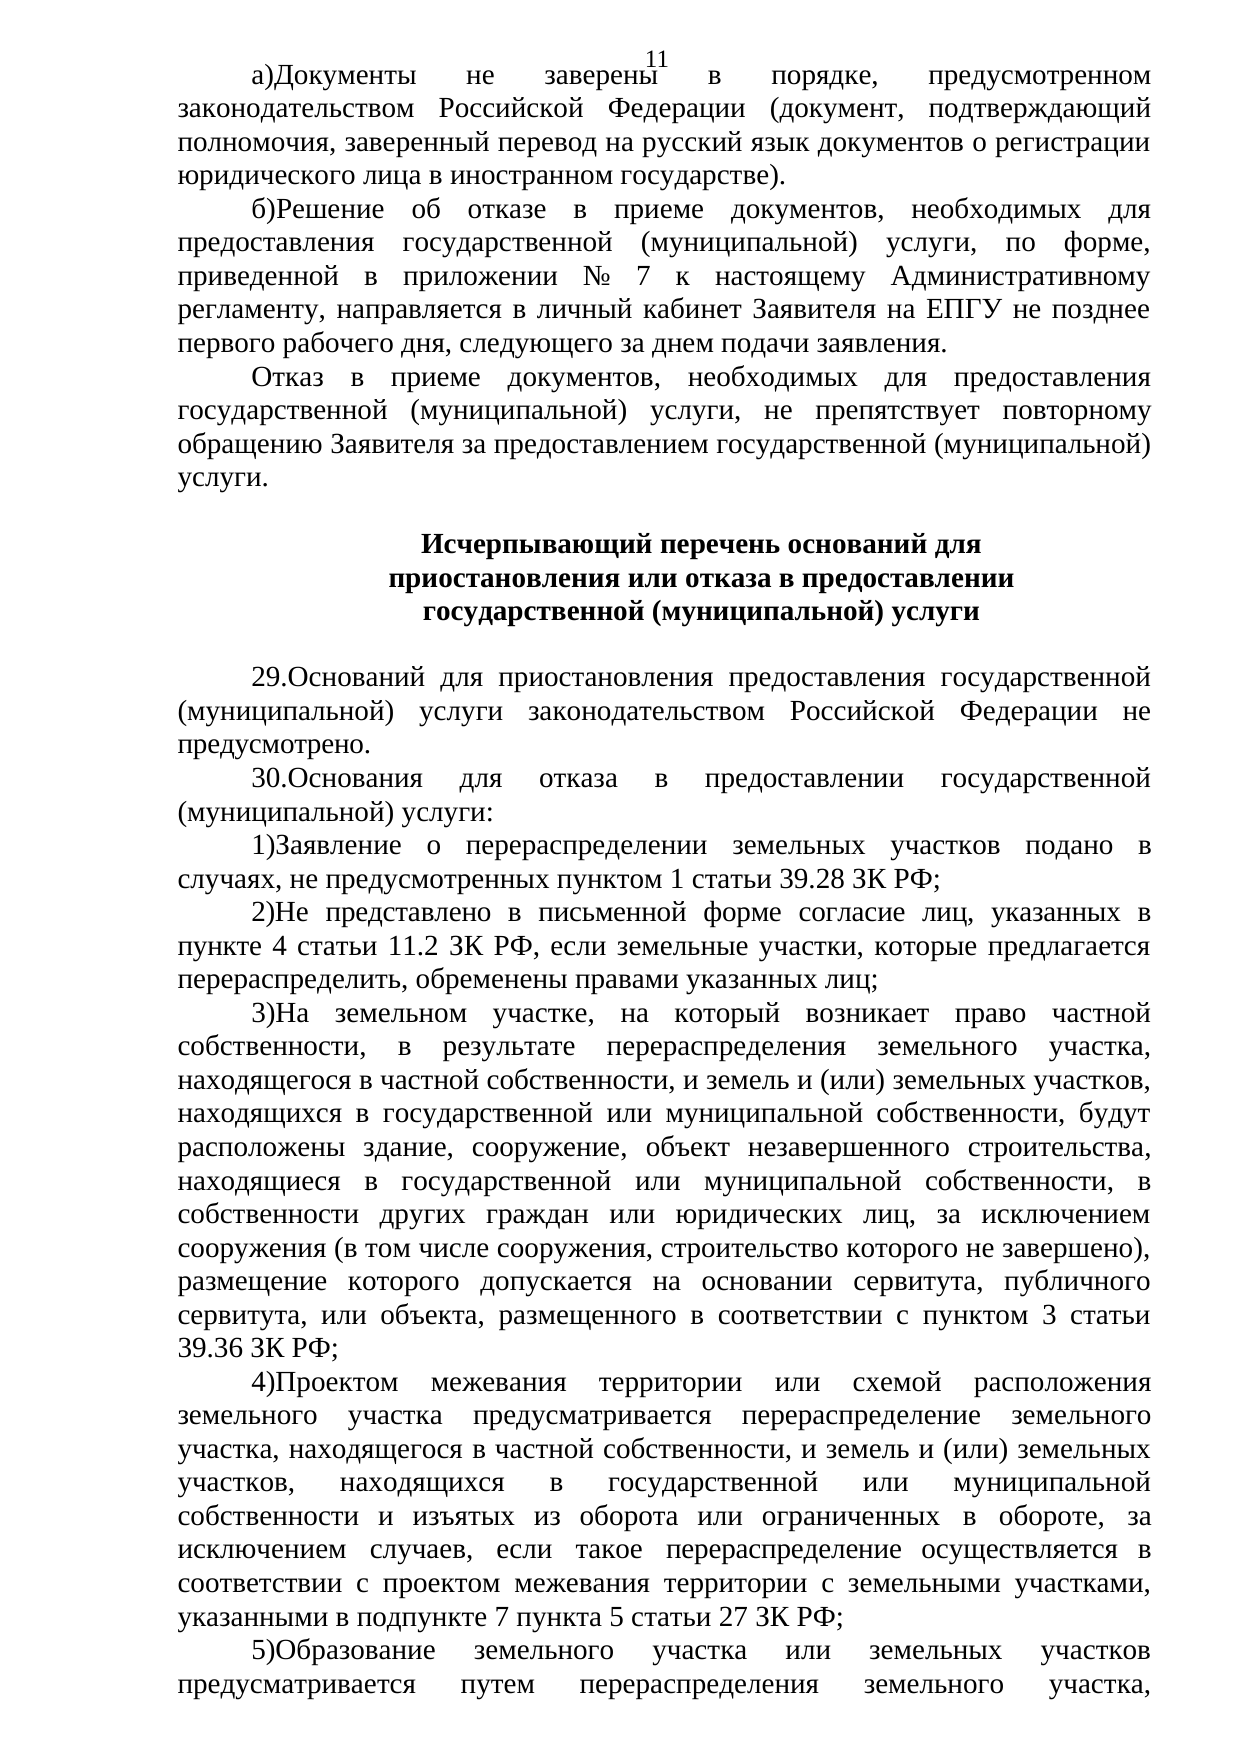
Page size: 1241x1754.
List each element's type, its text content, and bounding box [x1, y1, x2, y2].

text государственной (муниципальной) услуги [177, 593, 1152, 627]
text 4)Проектом межевания территории или схемой расположения земельного участка предусматривается перераспределение земельного участка, находящегося в частной собственности, и земель и (или) земельных участков, находящихся в государственной или муниципальной собственности и изъятых из оборота или ограниченных в обороте, за исключением случаев, если такое перераспределение осуществляется в соответствии с проектом межевания территории с земельными участками, указанными в подпункте 7 пункта 5 статьи 27 ЗК РФ; [177, 1364, 1152, 1632]
text 3)На земельном участке, на который возникает право частной собственности, в результате перераспределения земельного участка, находящегося в частной собственности, и земель и (или) земельных участков, находящихся в государственной или муниципальной собственности, будут расположены здание, сооружение, объект незавершенного строительства, находящиеся в государственной или муниципальной собственности, в собственности других граждан или юридических лиц, за исключением сооружения (в том числе сооружения, строительство которого не завершено), размещение которого допускается на основании сервитута, публичного сервитута, или объекта, размещенного в соответствии с пунктом 3 статьи 39.36 ЗК РФ; [177, 995, 1152, 1364]
text Исчерпывающий перечень оснований для [177, 526, 1152, 560]
text 30.Основания для отказа в предоставлении государственной (муниципальной) услуги: [177, 760, 1152, 827]
text 29.Оснований для приостановления предоставления государственной (муниципальной) услуги законодательством Российской Федерации не предусмотрено. [177, 659, 1152, 760]
text приостановления или отказа в предоставлении [177, 560, 1152, 593]
text б)Решение об отказе в приеме документов, необходимых для предоставления государственной (муниципальной) услуги, по форме, приведенной в приложении № 7 к настоящему Административному регламенту, направляется в личный кабинет Заявителя на ЕПГУ не позднее первого рабочего дня, следующего за днем подачи заявления. [177, 191, 1152, 359]
text 1)Заявление о перераспределении земельных участков подано в случаях, не предусмотренных пунктом 1 статьи 39.28 ЗК РФ; [177, 827, 1152, 894]
text 2)Не представлено в письменной форме согласие лиц, указанных в пункте 4 статьи 11.2 ЗК РФ, если земельные участки, которые предлагается перераспределить, обременены правами указанных лиц; [177, 894, 1152, 995]
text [177, 1632, 1152, 1699]
text а)Документы не заверены в порядке, предусмотренном законодательством Российской Федерации (документ, подтверждающий полномочия, заверенный перевод на русский язык документов о регистрации юридического лица в иностранном государстве). [177, 57, 1152, 191]
text Отказ в приеме документов, необходимых для предоставления государственной (муниципальной) услуги, не препятствует повторному обращению Заявителя за предоставлением государственной (муниципальной) услуги. [177, 359, 1152, 493]
